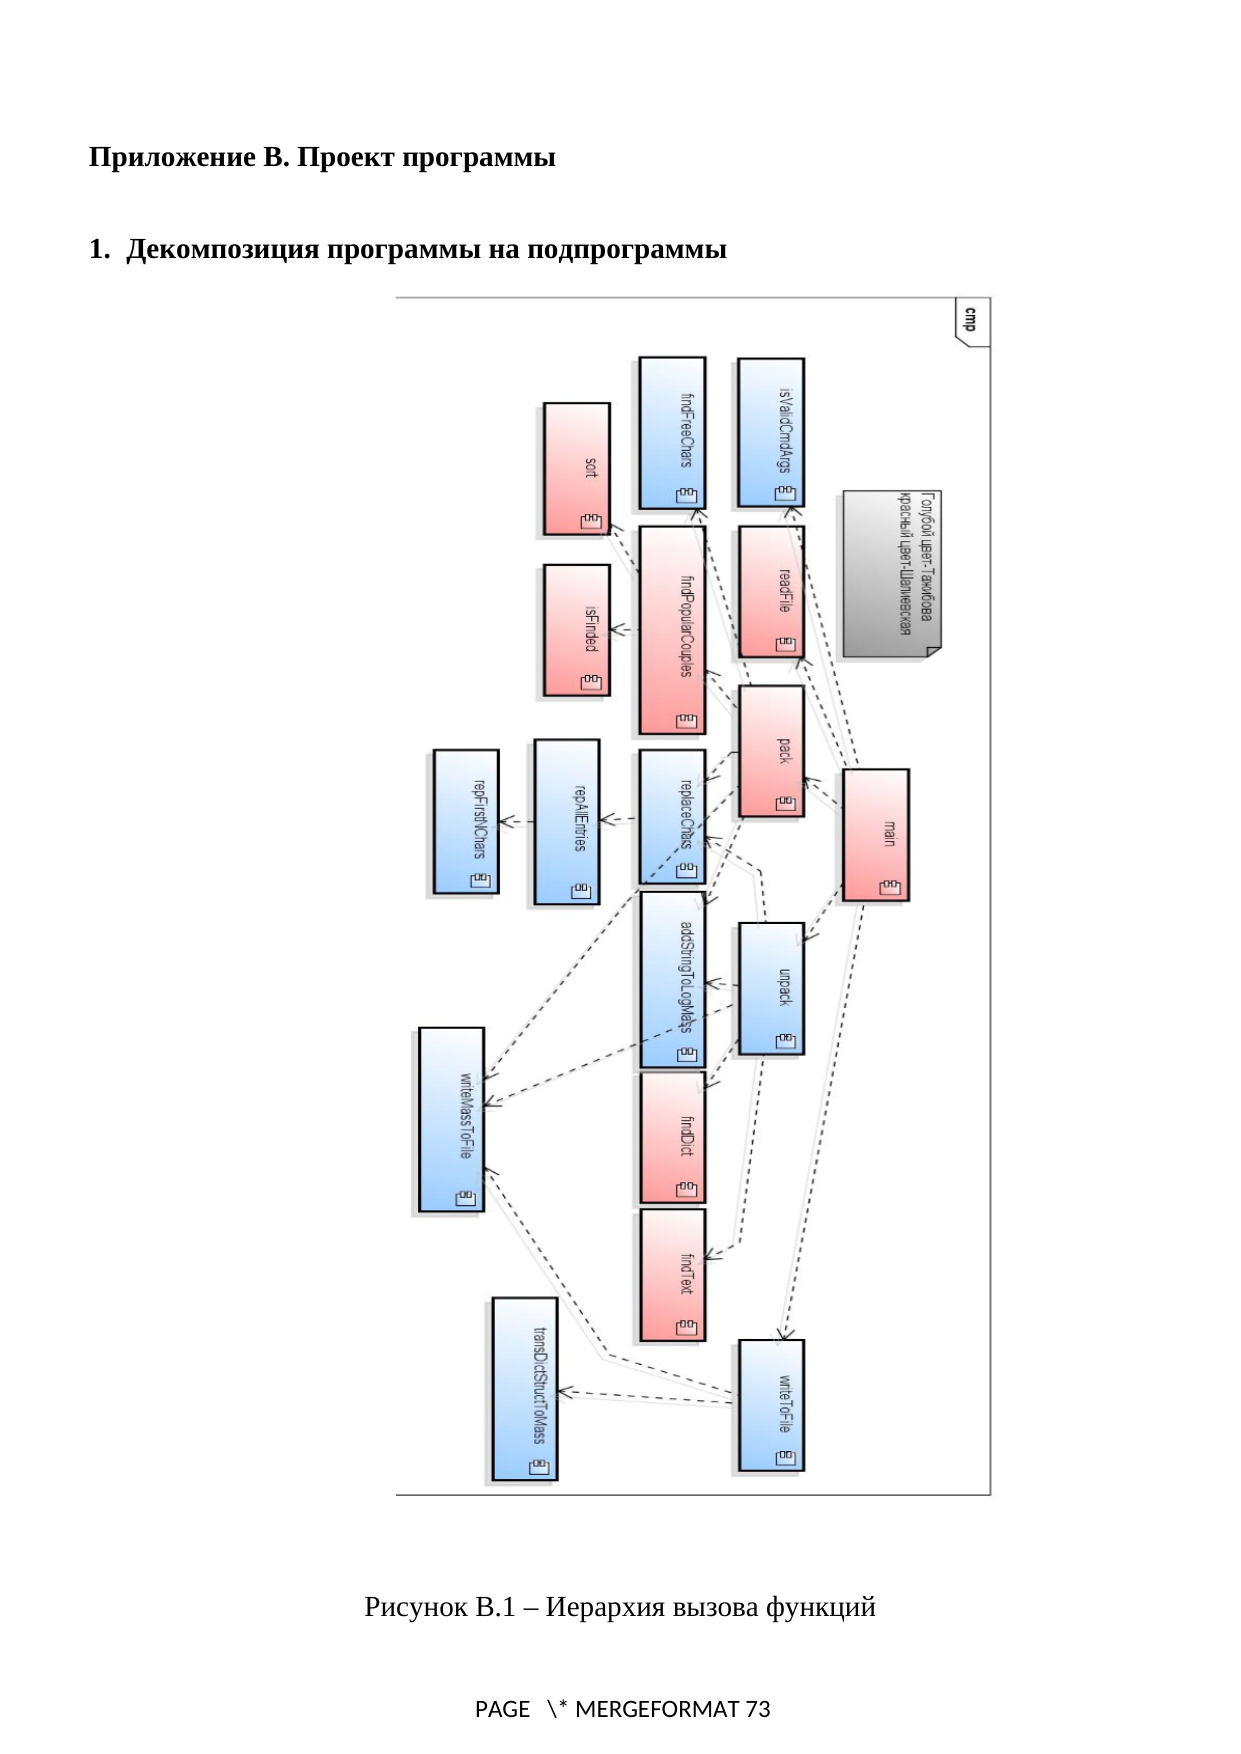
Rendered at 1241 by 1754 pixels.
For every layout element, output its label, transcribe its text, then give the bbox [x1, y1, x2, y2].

text Рисунок В.1 – Иерархия вызова функций [89, 1589, 1152, 1622]
subtitle Приложение В. Проект программы [89, 139, 1152, 172]
list Декомпозиция программы на подпрограммы [89, 232, 1152, 265]
picture [396, 289, 1004, 1505]
